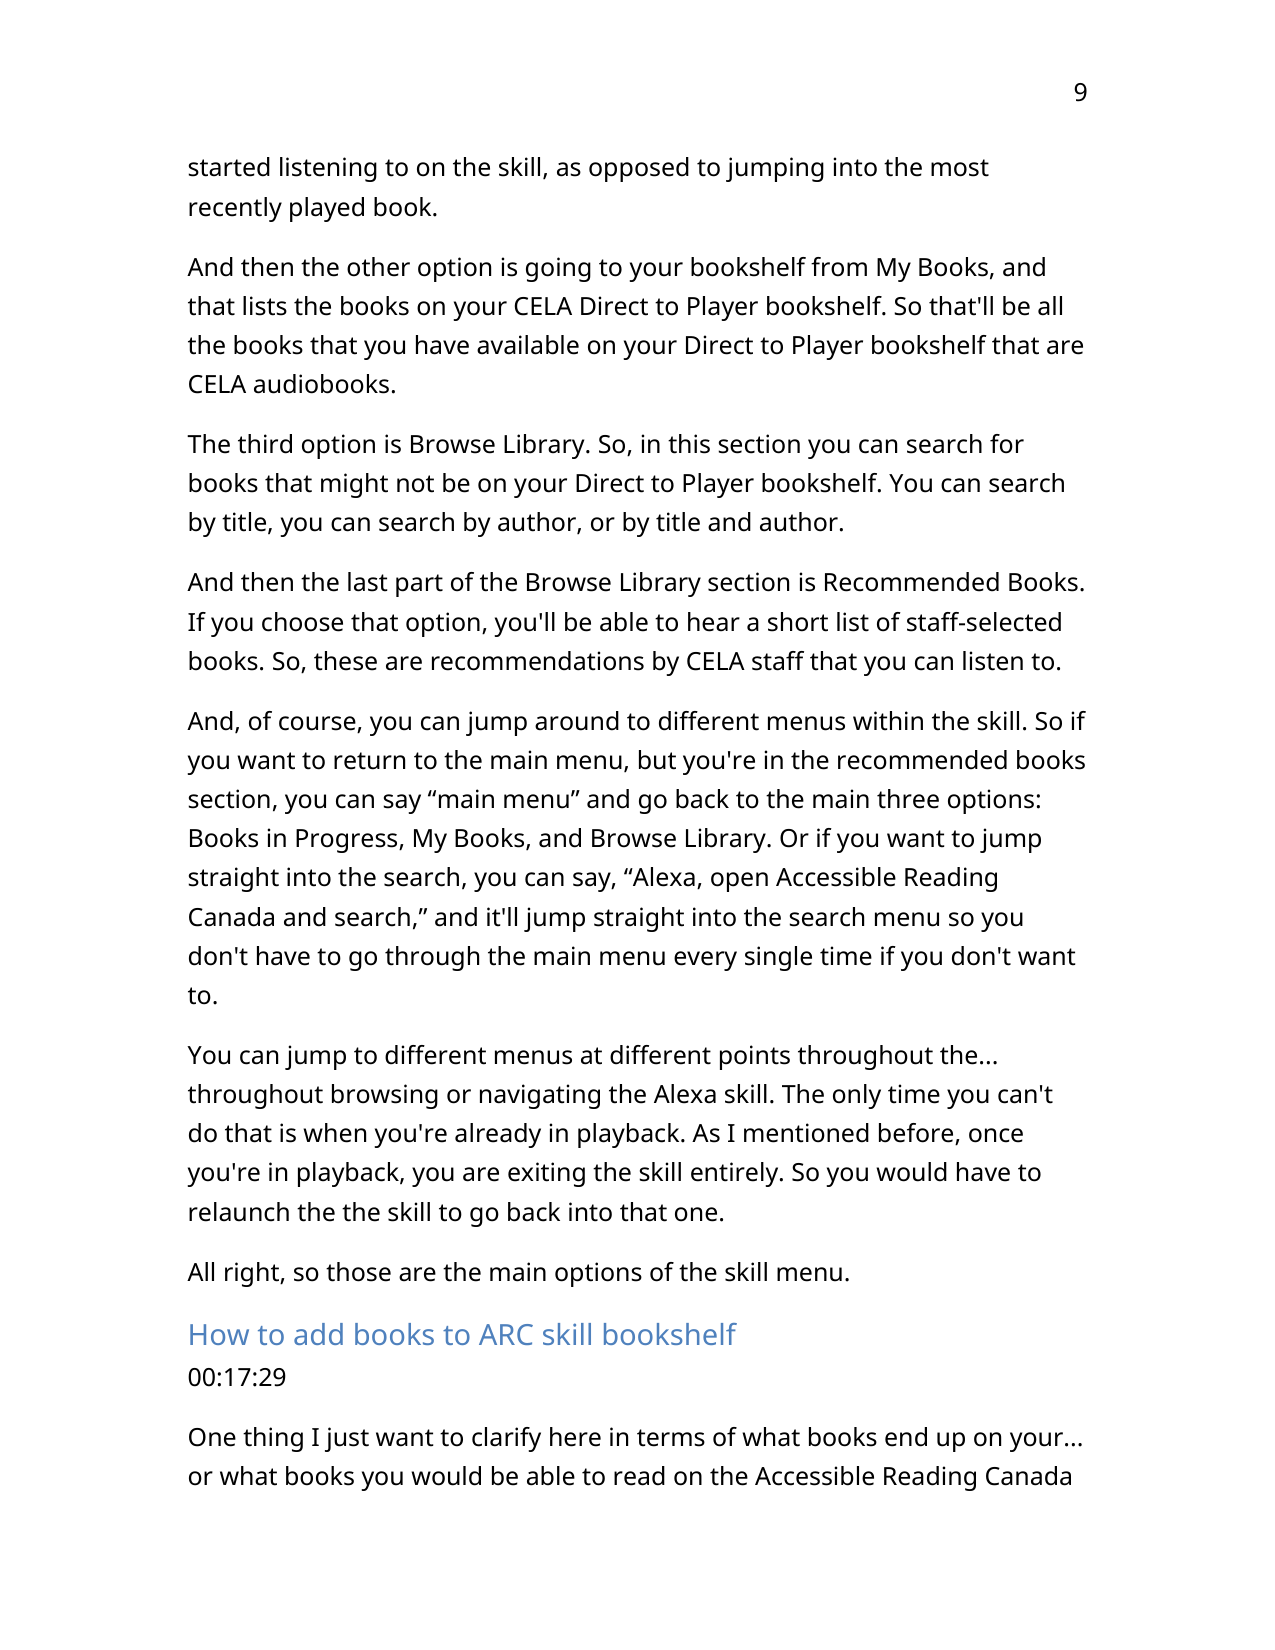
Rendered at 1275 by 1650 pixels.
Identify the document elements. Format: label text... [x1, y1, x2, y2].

subtitle How to add books to ARC skill bookshelf [187, 1314, 1087, 1354]
text All right, so those are the main options of the skill menu. [187, 1254, 1087, 1288]
text And then the other option is going to your bookshelf from My Books, and that lists the books on your CELA Direct to Player bookshelf. So that'll be all the books that you have available on your Direct to Player bookshelf that are CELA audiobooks. [187, 249, 1087, 401]
text And, of course, you can jump around to different menus within the skill. So if you want to return to the main menu, but you're in the recommended books section, you can say “main menu” and go back to the main three options: Books in Progress, My Books, and Browse Library. Or if you want to jump straight into the search, you can say, “Alexa, open Accessible Reading Canada and search,” and it'll jump straight into the search menu so you don't have to go through the main menu every single time if you don't want to. [187, 703, 1087, 1012]
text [187, 150, 1087, 223]
text You can jump to different menus at different points throughout the... throughout browsing or navigating the Alexa skill. The only time you can't do that is when you're already in playback. As I mentioned before, once you're in playback, you are exiting the skill entirely. So you would have to relaunch the the skill to go back into that one. [187, 1037, 1087, 1228]
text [187, 1420, 1087, 1493]
text The third option is Browse Library. So, in this section you can search for books that might not be on your Direct to Player bookshelf. You can search by title, you can search by author, or by title and author. [187, 427, 1087, 539]
text And then the last part of the Browse Library section is Recommended Books. If you choose that option, you'll be able to hear a short list of staff-selected books. So, these are recommendations by CELA staff that you can listen to. [187, 565, 1087, 677]
text 00:17:29 [187, 1360, 1087, 1394]
